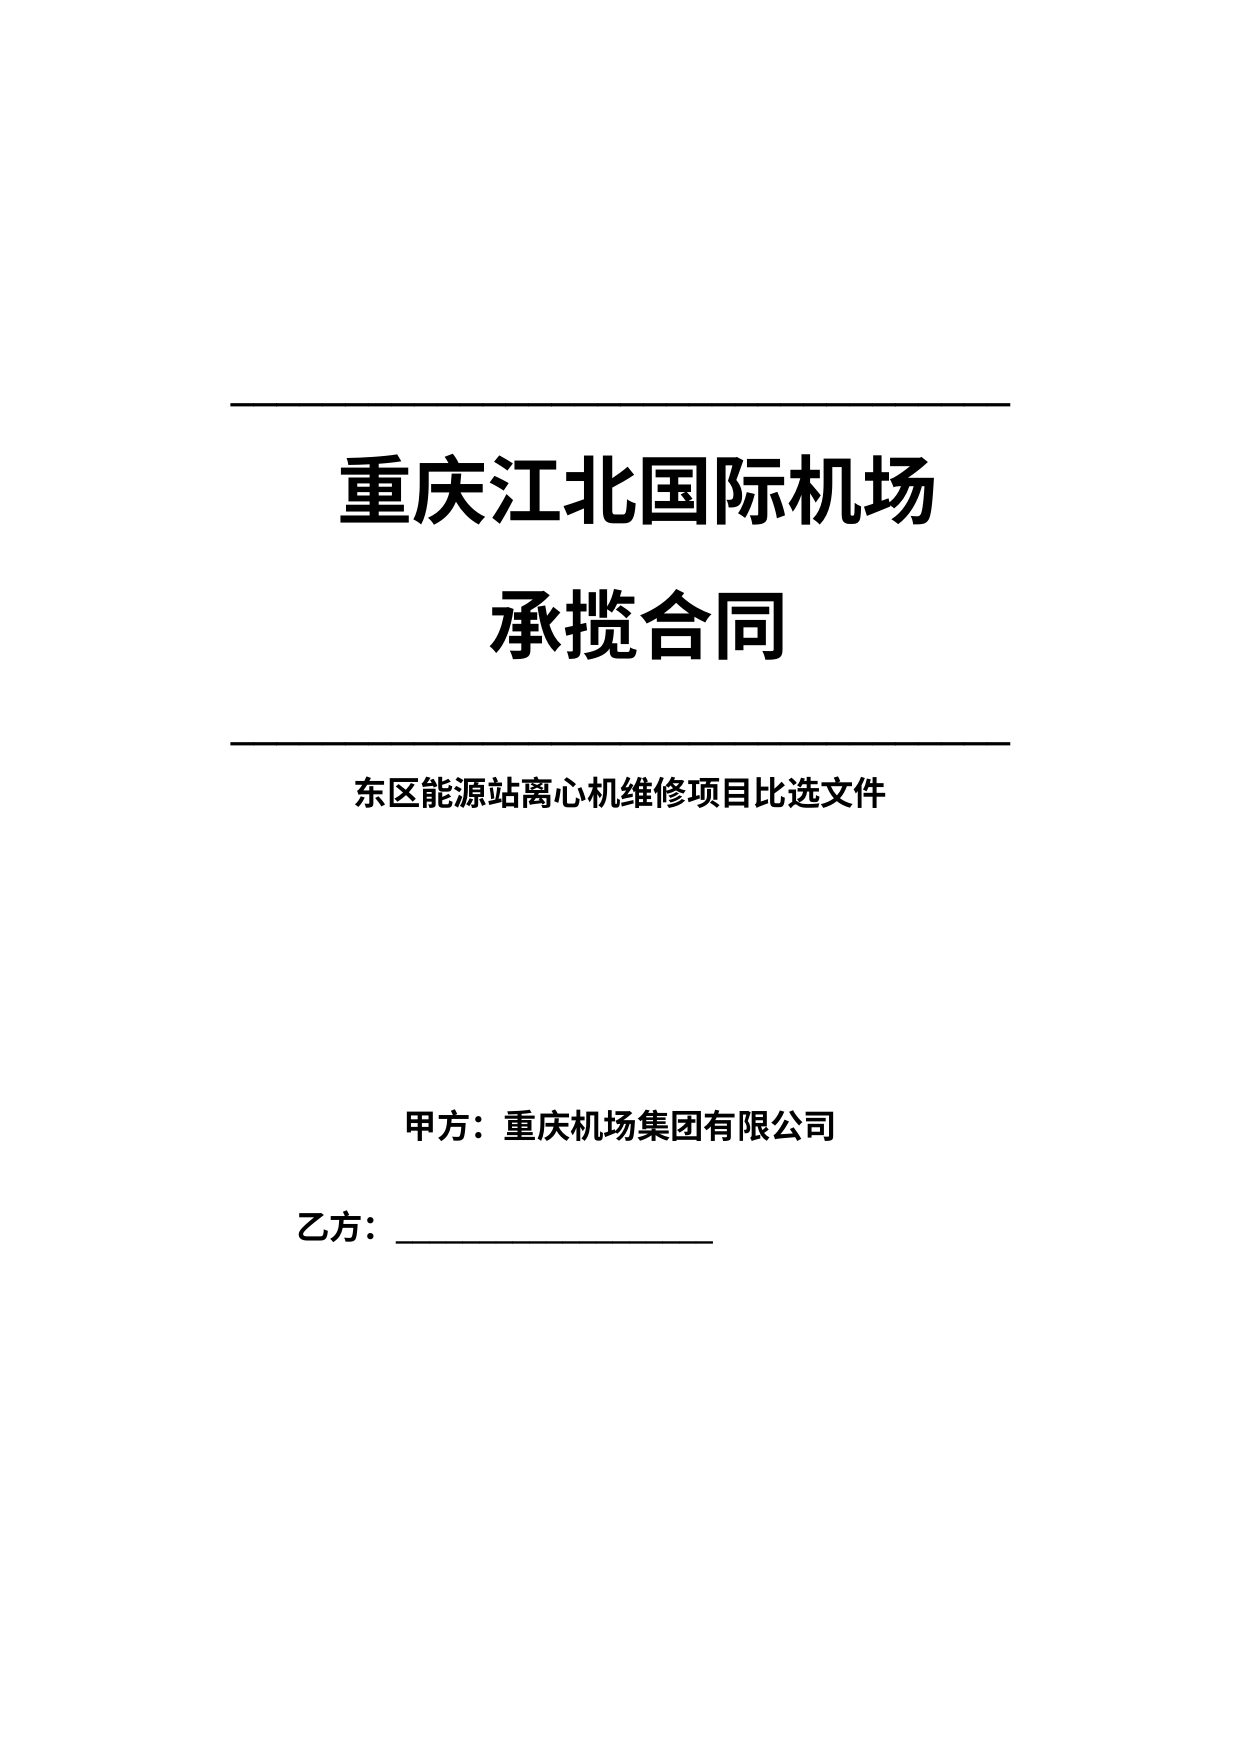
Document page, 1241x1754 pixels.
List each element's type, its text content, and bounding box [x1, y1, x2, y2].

text 重庆江北国际机场 [187, 418, 1053, 553]
text 乙方：___________________ [187, 1201, 1053, 1249]
text 承揽合同 [187, 553, 1053, 689]
text 东区能源站离心机维修项目比选文件 [187, 757, 1053, 825]
text __________________________________ [187, 689, 1053, 757]
text 甲方：重庆机场集团有限公司 [187, 1100, 1053, 1148]
text __________________________________ [187, 350, 1053, 418]
